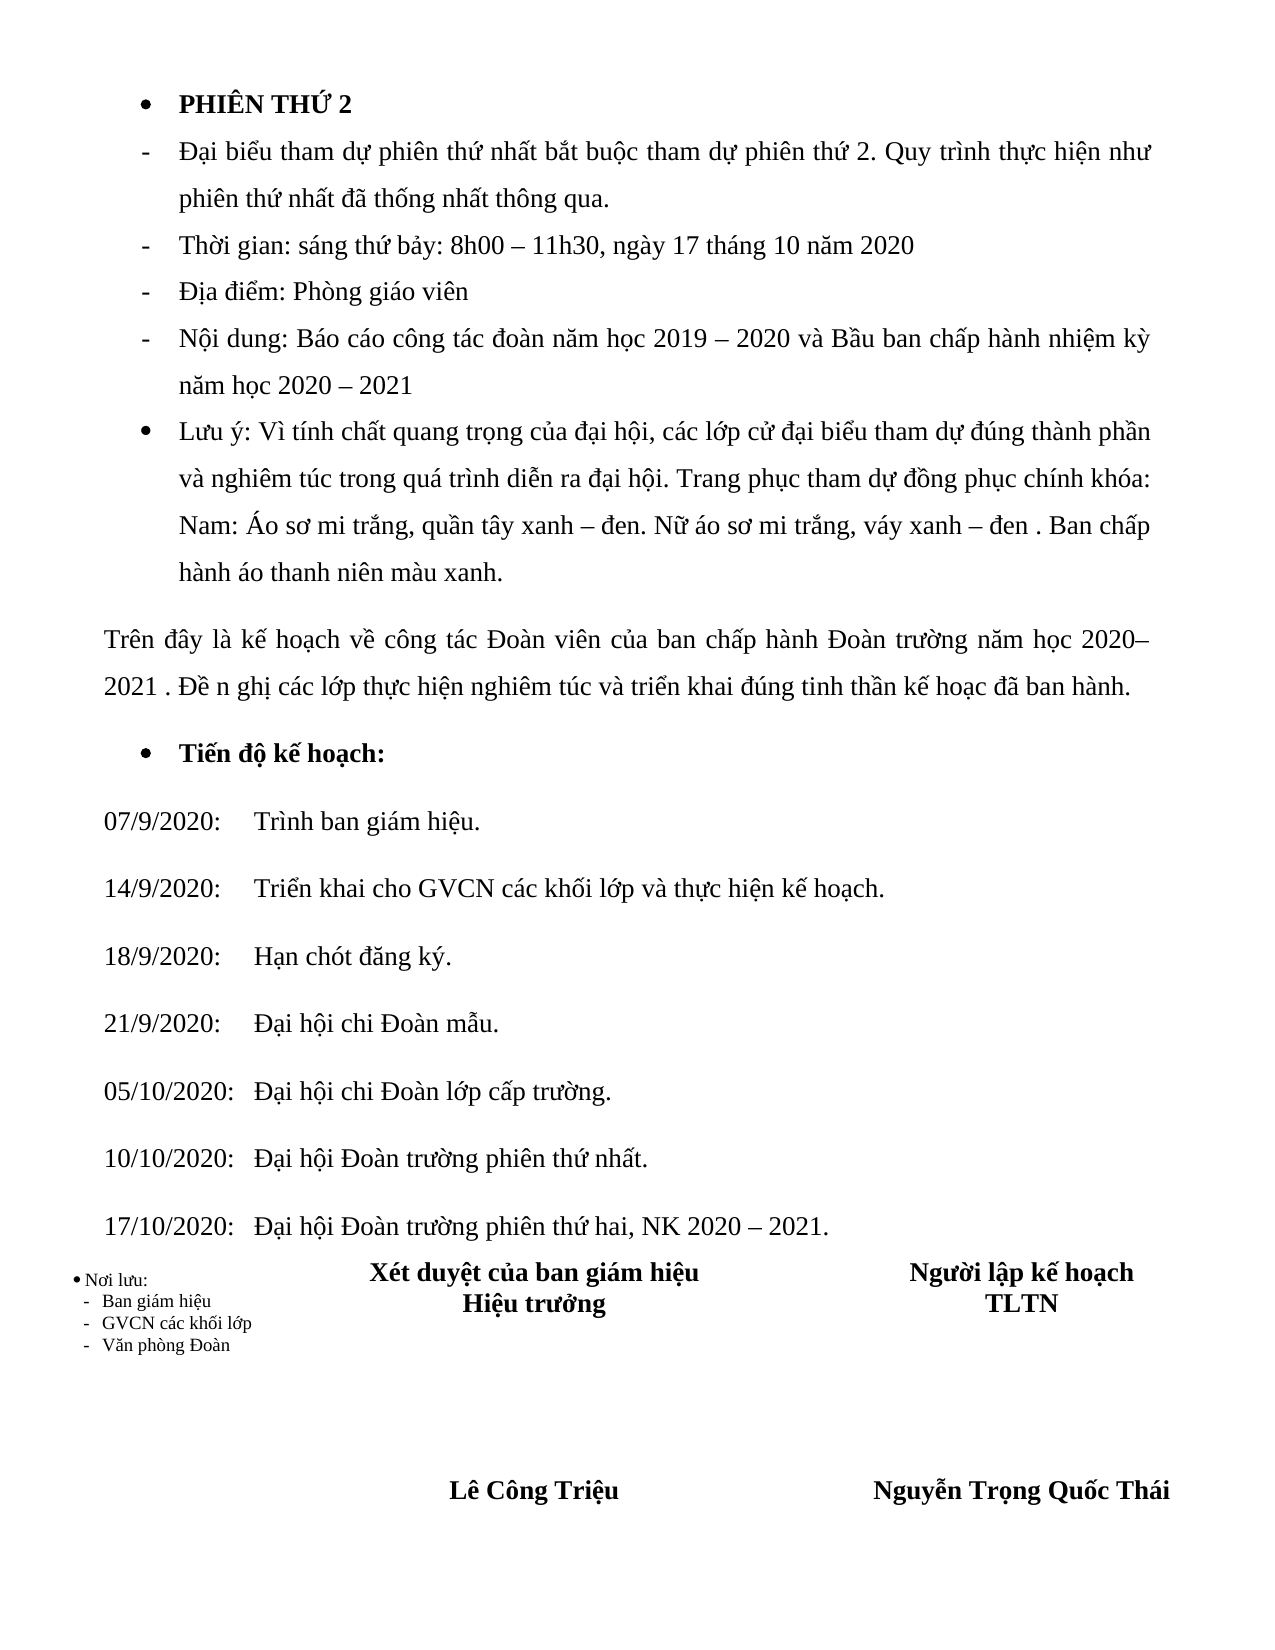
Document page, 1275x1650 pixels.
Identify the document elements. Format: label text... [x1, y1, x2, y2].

text 18/9/2020: Hạn chót đăng ký. [103, 940, 1152, 971]
text 07/9/2020: Trình ban giám hiệu. [103, 805, 1152, 836]
table_header Người lập kế hoạch TLTN Nguyễn Trọng Quốc Thái [778, 1256, 1265, 1506]
text Trên đây là kế hoạch về công tác Đoàn viên của ban chấp hành Đoàn trường năm học 2020–2021 . Đề n ghị các lớp thực hiện nghiêm túc và triển khai đúng tinh thần kế hoạc đã ban hành. [103, 623, 1152, 701]
list Thời gian: sáng thứ bảy: 8h00 – 11h30, ngày 17 tháng 10 năm 2020 [141, 229, 1152, 260]
list Nội dung: Báo cáo công tác đoàn năm học 2019 – 2020 và Bầu ban chấp hành nhiệm kỳ năm học 2020 – 2021 [141, 322, 1152, 400]
list Lưu ý: Vì tính chất quang trọng của đại hội, các lớp cử đại biểu tham dự đúng thành phần và nghiêm túc trong quá trình diễn ra đại hội. Trang phục tham dự đồng phục chính khóa: Nam: Áo sơ mi trắng, quần tây xanh – đen. Nữ áo sơ mi trắng, váy xanh – đen . Ban chấp hành áo thanh niên màu xanh. [141, 416, 1152, 587]
text 05/10/2020: Đại hội chi Đoàn lớp cấp trường. [103, 1075, 1152, 1106]
text 14/9/2020: Triển khai cho GVCN các khối lớp và thực hiện kế hoạch. [103, 872, 1152, 904]
list PHIÊN THỨ 2 [141, 89, 1152, 120]
list Địa điểm: Phòng giáo viên [141, 276, 1152, 307]
text 10/10/2020: Đại hội Đoàn trường phiên thứ nhất. [103, 1142, 1152, 1174]
list Đại biểu tham dự phiên thứ nhất bắt buộc tham dự phiên thứ 2. Quy trình thực hiện như phiên thứ nhất đã thống nhất thông qua. [141, 136, 1152, 213]
table_header Xét duyệt của ban giám hiệu Hiệu trưởng Lê Công Triệu [290, 1256, 778, 1506]
list Tiến độ kế hoạch: [141, 737, 1152, 768]
text 21/9/2020: Đại hội chi Đoàn mẫu. [103, 1007, 1152, 1039]
text 17/10/2020: Đại hội Đoàn trường phiên thứ hai, NK 2020 – 2021. [103, 1210, 1152, 1241]
table_header Nơi lưu: Ban giám hiệu GVCN các khối lớp Văn phòng Đoàn [73, 1269, 269, 1419]
